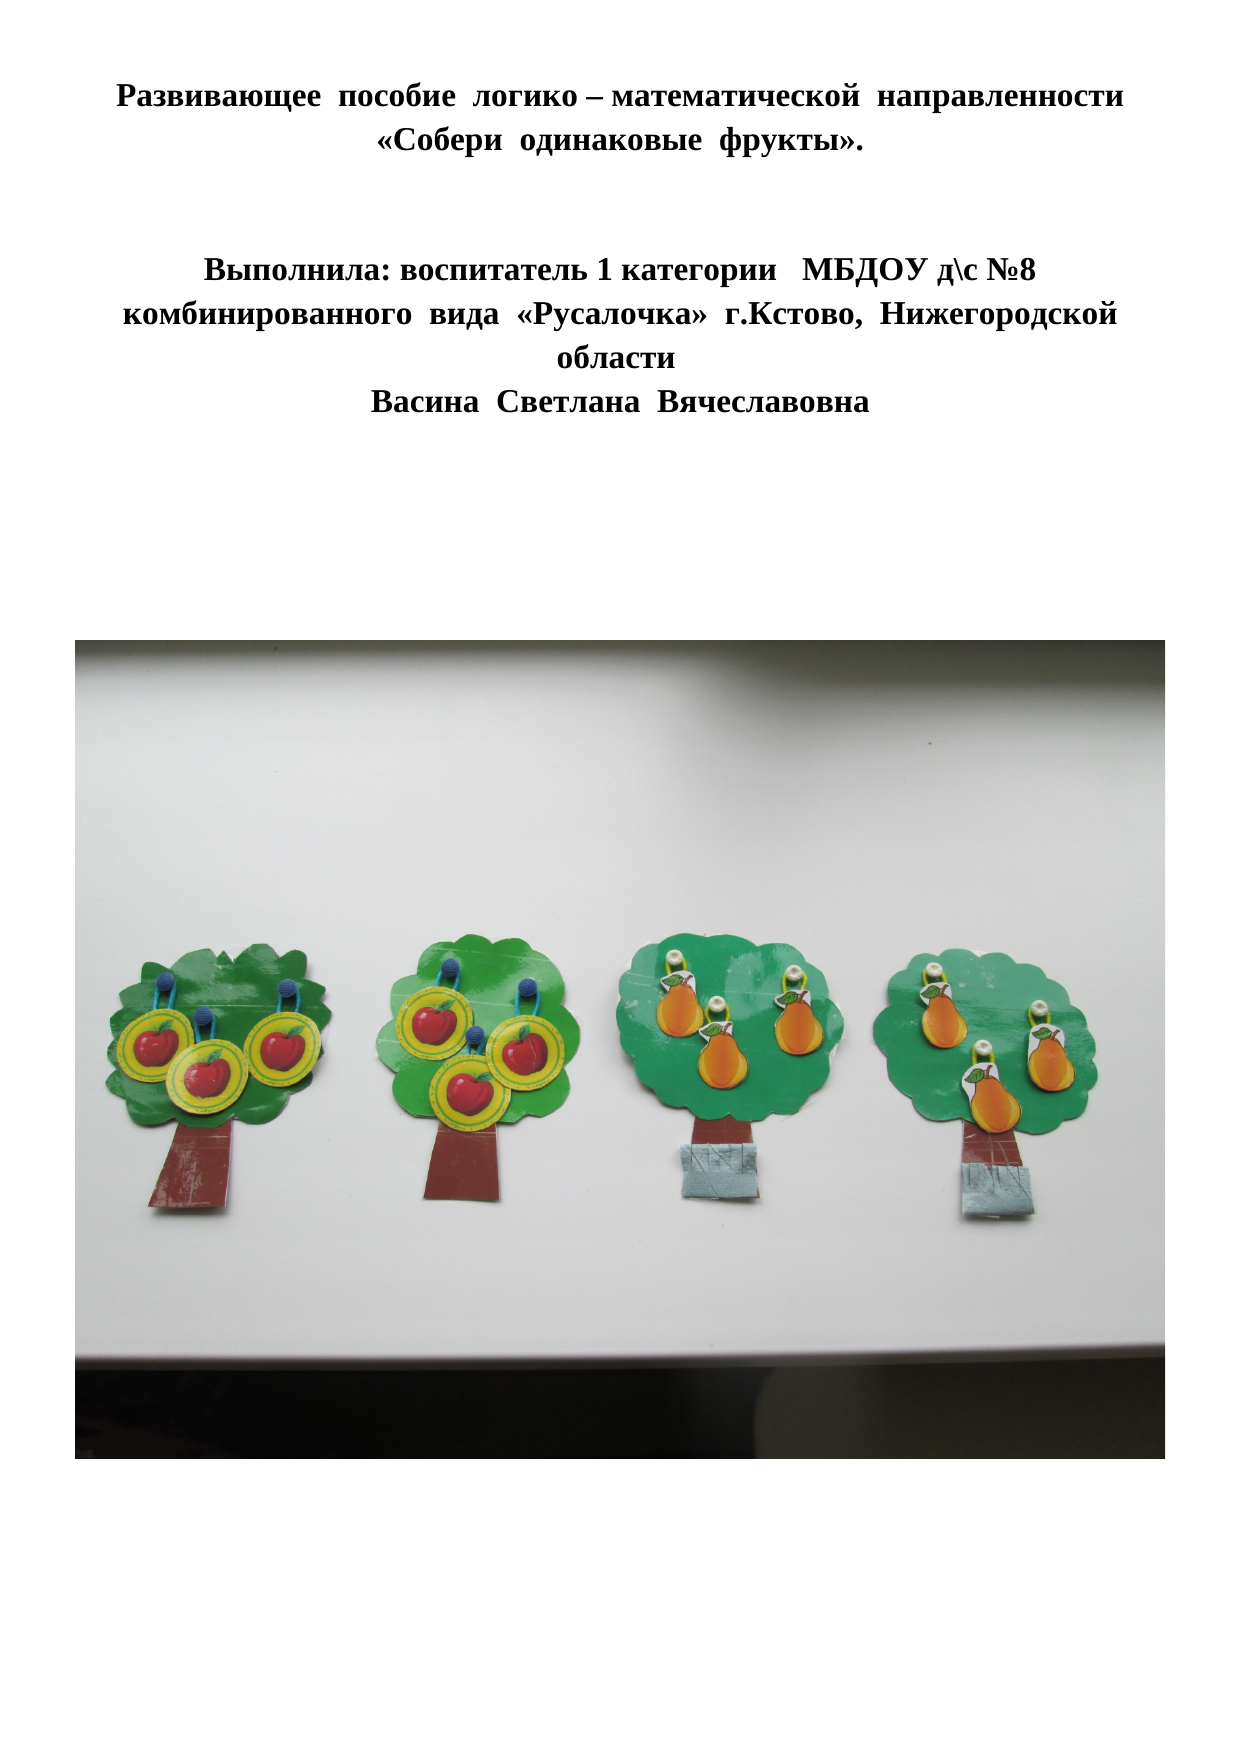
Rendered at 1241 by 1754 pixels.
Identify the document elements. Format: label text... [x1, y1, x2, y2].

text Развивающее пособие логико – математической направленности «Собери одинаковые фрукты». [75, 75, 1165, 157]
picture [75, 640, 1166, 1459]
text Выполнила: воспитатель 1 категории МБДОУ д\с №8 комбинированного вида «Русалочка» г.Кстово, Нижегородской области Васина Светлана Вячеславовна [75, 249, 1165, 419]
